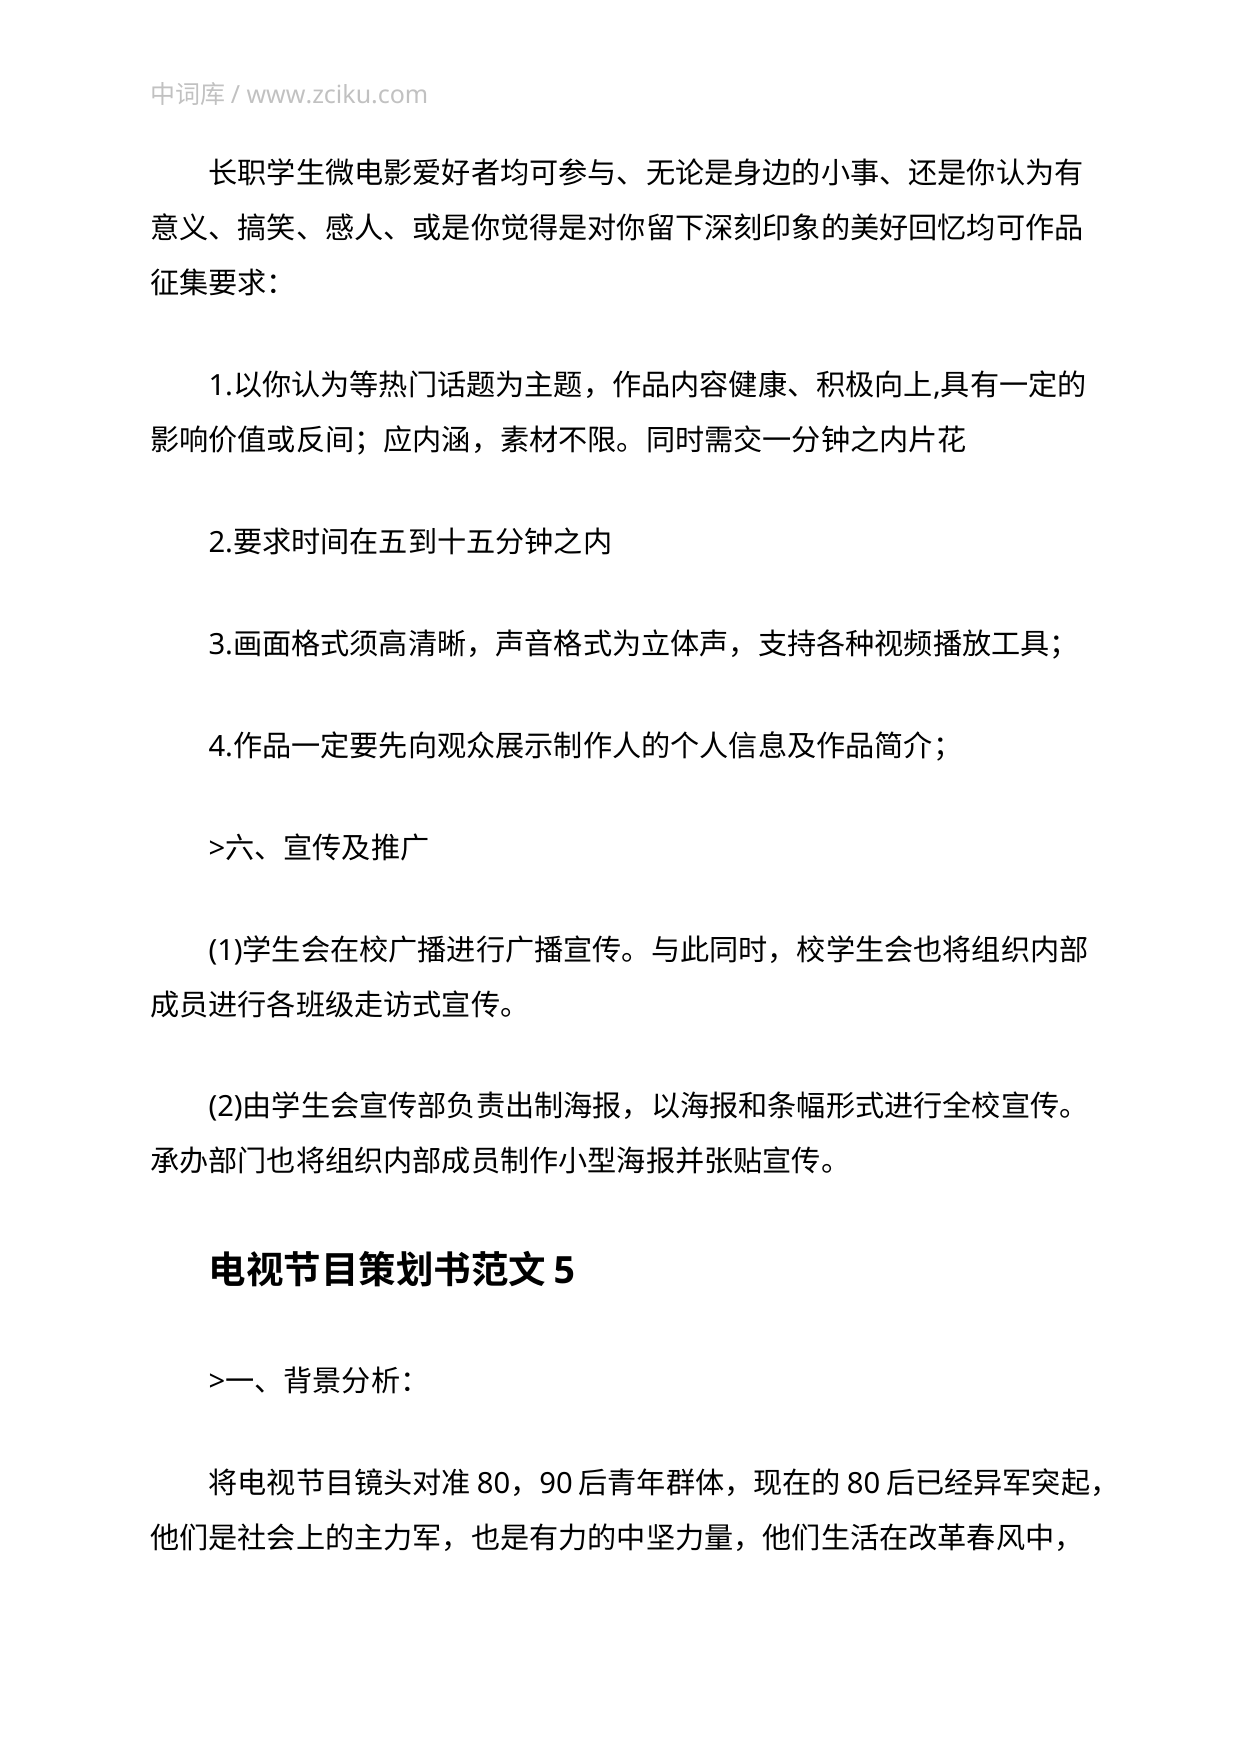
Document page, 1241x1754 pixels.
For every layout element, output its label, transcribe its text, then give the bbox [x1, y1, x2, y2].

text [150, 1459, 1090, 1557]
text >六、宣传及推广 [150, 824, 1090, 867]
text 1.以你认为等热门话题为主题，作品内容健康、积极向上,具有一定的影响价值或反间；应内涵，素材不限。同时需交一分钟之内片花 [150, 362, 1090, 459]
text 4.作品一定要先向观众展示制作人的个人信息及作品简介； [150, 722, 1090, 765]
text 3.画面格式须高清晰，声音格式为立体声，支持各种视频播放工具； [150, 620, 1090, 663]
text >一、背景分析： [150, 1357, 1090, 1400]
text 2.要求时间在五到十五分钟之内 [150, 518, 1090, 561]
text (1)学生会在校广播进行广播宣传。与此同时，校学生会也将组织内部成员进行各班级走访式宣传。 [150, 926, 1090, 1023]
text 长职学生微电影爱好者均可参与、无论是身边的小事、还是你认为有意义、搞笑、感人、或是你觉得是对你留下深刻印象的美好回忆均可作品征集要求： [150, 150, 1090, 302]
text 电视节目策划书范文5 [150, 1240, 1090, 1294]
text (2)由学生会宣传部负责出制海报，以海报和条幅形式进行全校宣传。承办部门也将组织内部成员制作小型海报并张贴宣传。 [150, 1083, 1090, 1180]
